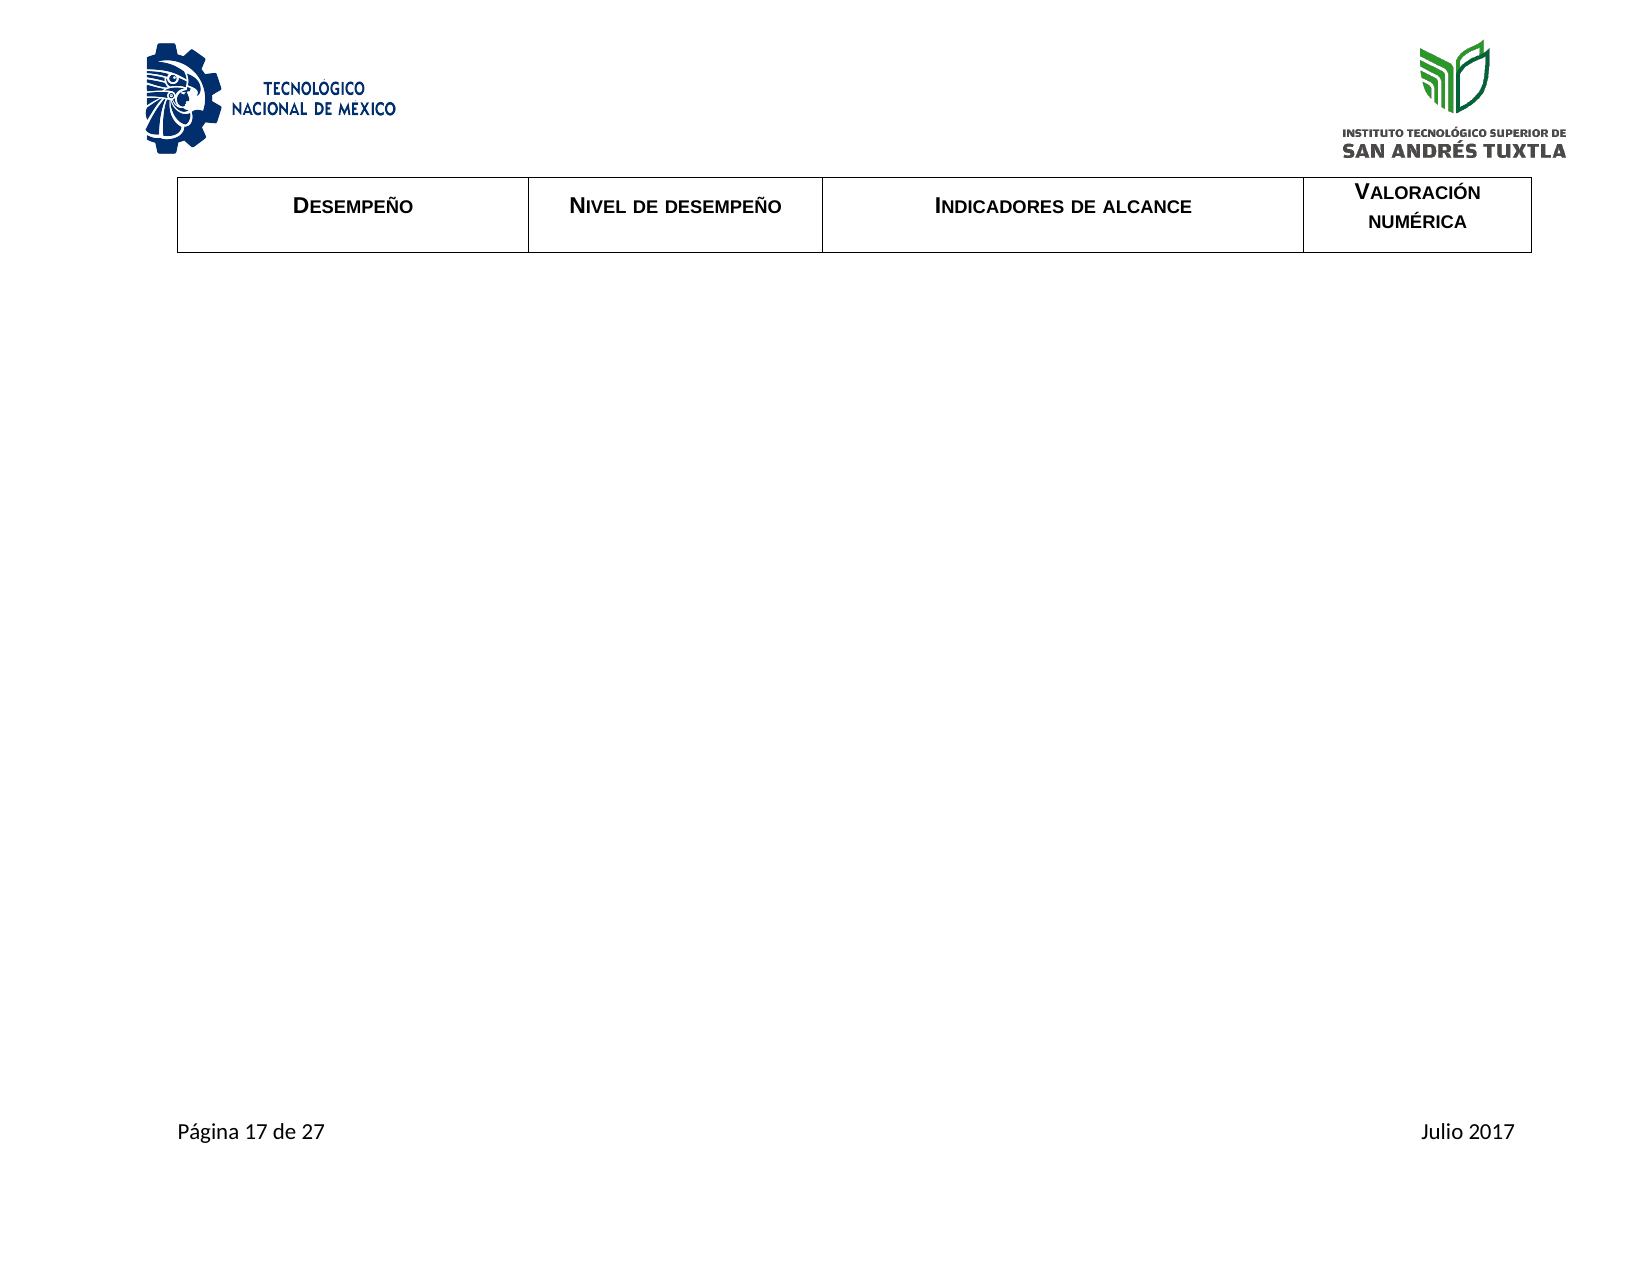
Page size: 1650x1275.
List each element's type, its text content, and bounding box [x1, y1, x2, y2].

table_header Valoración numérica [1304, 178, 1531, 252]
table_header Nivel de desempeño [529, 178, 822, 252]
table_header Desempeño [178, 178, 528, 252]
picture [136, 39, 405, 158]
table_header Indicadores de alcance [823, 178, 1303, 252]
picture [1343, 39, 1566, 158]
